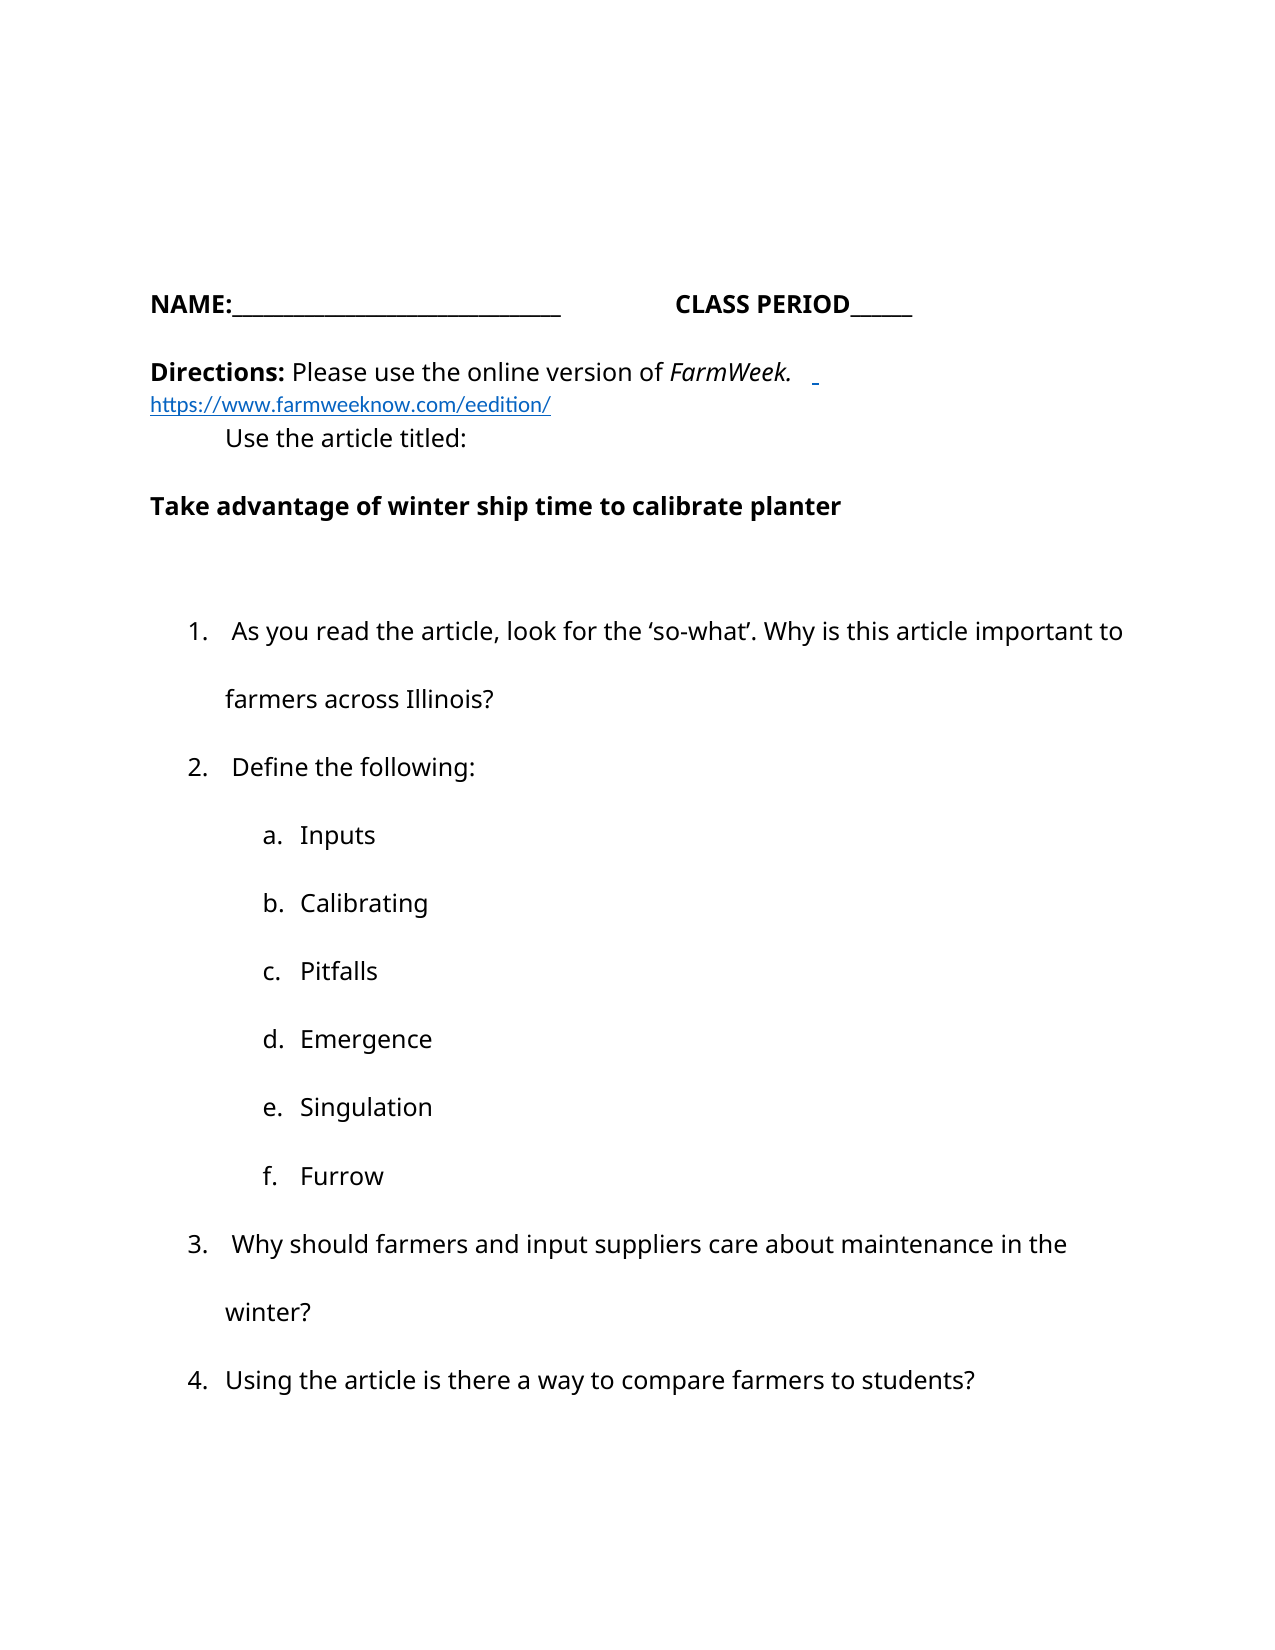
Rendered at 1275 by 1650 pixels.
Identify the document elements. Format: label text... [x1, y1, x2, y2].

list Use the article titled: [225, 421, 1125, 455]
list Why should farmers and input suppliers care about maintenance in the winter? [187, 1226, 1125, 1328]
list Singulation [262, 1090, 1125, 1124]
list Pitfalls [262, 954, 1125, 988]
list As you read the article, look for the ‘so-what’. Why is this article important to farmers across Illinois? [187, 613, 1125, 715]
list Define the following: [187, 749, 1125, 783]
list Furrow [262, 1158, 1125, 1192]
list Using the article is there a way to compare farmers to students? [187, 1362, 1125, 1397]
list Inputs [262, 817, 1125, 852]
list Calibrating [262, 886, 1125, 920]
list Emergence [262, 1022, 1125, 1056]
text Directions: Please use the online version of FarmWeek. https://www.farmweeknow.com/eedition/ [150, 354, 1125, 419]
text Take advantage of winter ship time to calibrate planter [150, 489, 1125, 523]
text NAME:________________________________ CLASS PERIOD______ [150, 286, 1125, 320]
